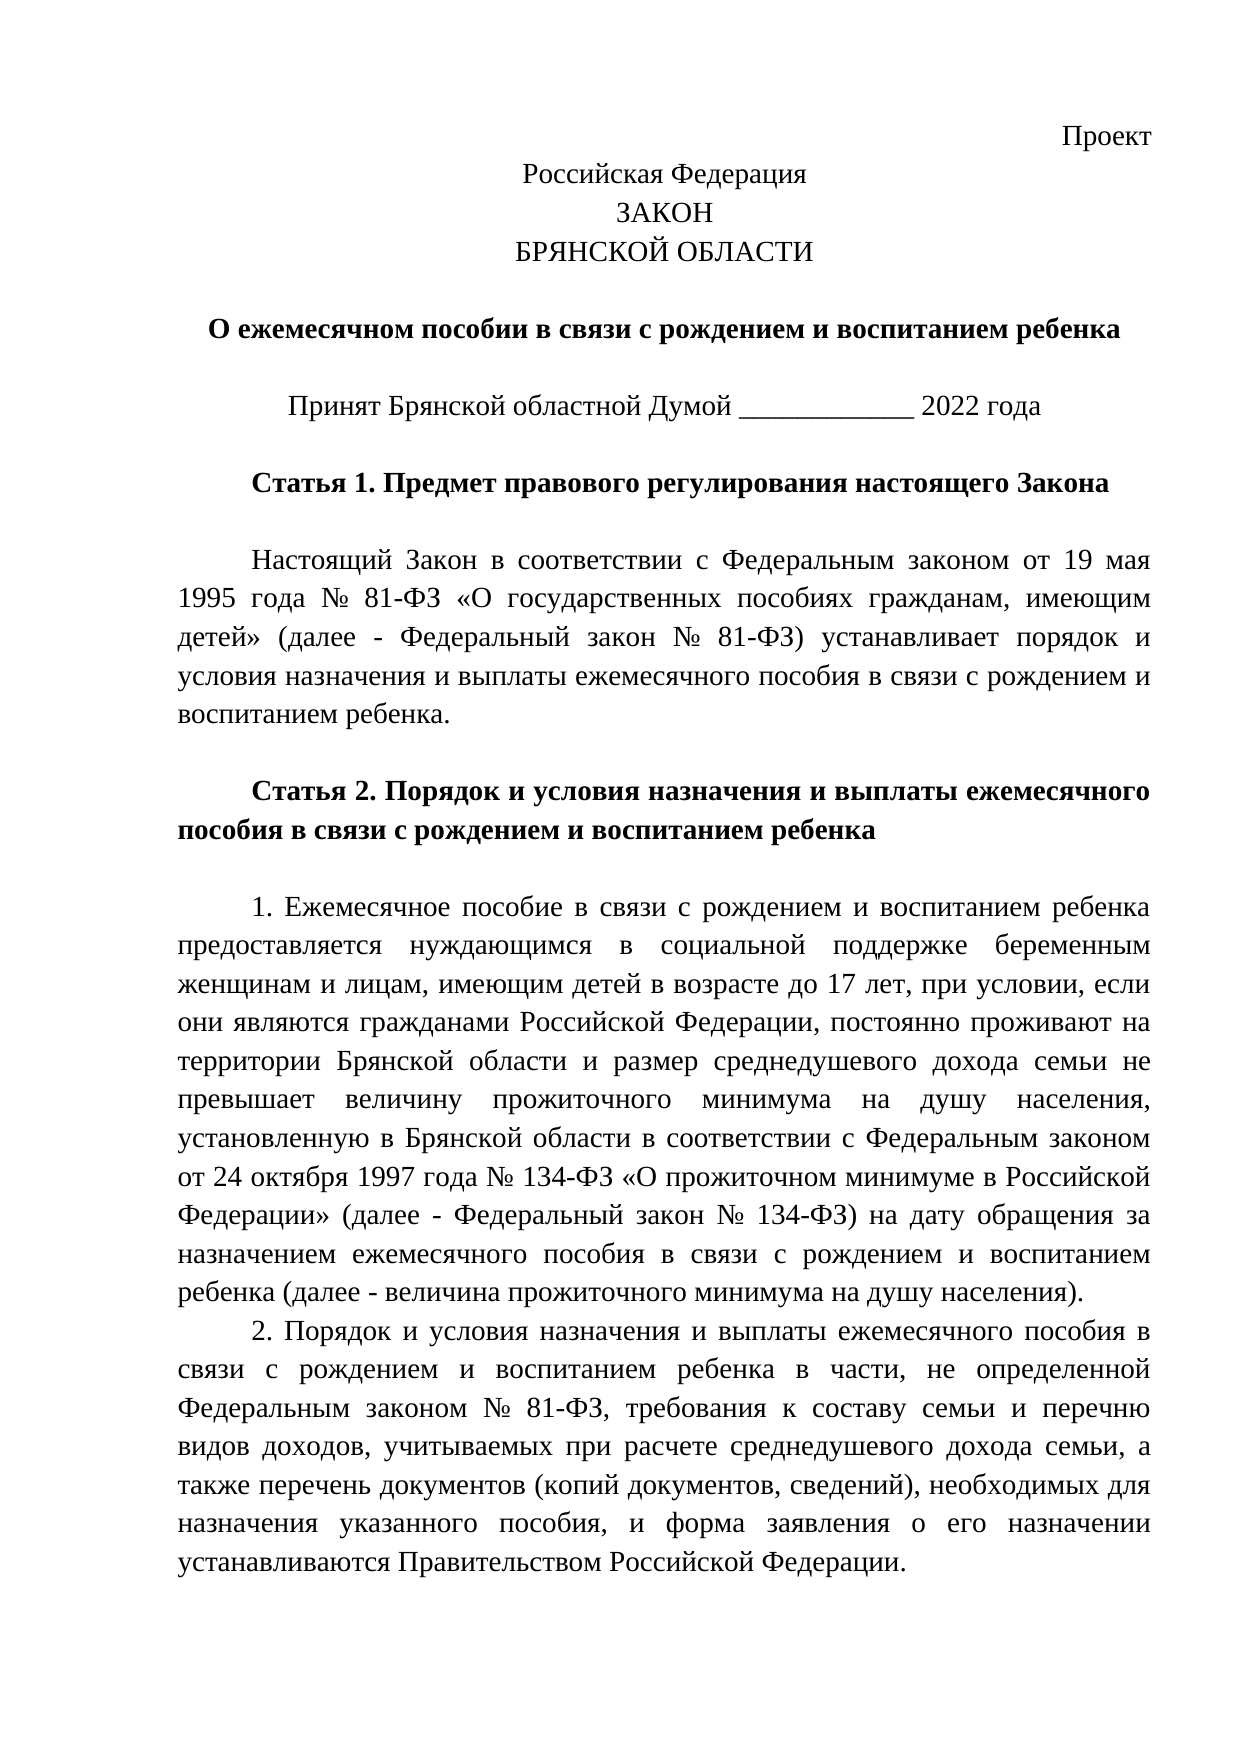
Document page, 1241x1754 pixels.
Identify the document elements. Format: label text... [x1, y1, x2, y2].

text Российская Федерация [177, 157, 1152, 190]
text 2. Порядок и условия назначения и выплаты ежемесячного пособия в связи с рождением и воспитанием ребенка в части, не определенной Федеральным законом № 81-ФЗ, требования к составу семьи и перечню видов доходов, учитываемых при расчете среднедушевого дохода семьи, а также перечень документов (копий документов, сведений), необходимых для назначения указанного пособия, и форма заявления о его назначении устанавливаются Правительством Российской Федерации. [177, 1313, 1152, 1578]
text 1. Ежемесячное пособие в связи с рождением и воспитанием ребенка предоставляется нуждающимся в социальной поддержке беременным женщинам и лицам, имеющим детей в возрасте до 17 лет, при условии, если они являются гражданами Российской Федерации, постоянно проживают на территории Брянской области и размер среднедушевого дохода семьи не превышает величину прожиточного минимума на душу населения, установленную в Брянской области в соответствии с Федеральным законом от 24 октября 1997 года № 134-ФЗ «О прожиточном минимуме в Российской Федерации» (далее - Федеральный закон № 134-ФЗ) на дату обращения за назначением ежемесячного пособия в связи с рождением и воспитанием ребенка (далее - величина прожиточного минимума на душу населения). [177, 889, 1152, 1308]
text ЗАКОН [177, 195, 1152, 229]
text БРЯНСКОЙ ОБЛАСТИ [177, 234, 1152, 267]
text Принят Брянской областной Думой ____________ 2022 года [177, 388, 1152, 421]
text Статья 2. Порядок и условия назначения и выплаты ежемесячного пособия в связи с рождением и воспитанием ребенка [177, 773, 1152, 845]
text Настоящий Закон в соответствии с Федеральным законом от 19 мая 1995 года № 81-ФЗ «О государственных пособиях гражданам, имеющим детей» (далее - Федеральный закон № 81-ФЗ) устанавливает порядок и условия назначения и выплаты ежемесячного пособия в связи с рождением и воспитанием ребенка. [177, 542, 1152, 730]
text Статья 1. Предмет правового регулирования настоящего Закона [177, 465, 1152, 498]
text Проект [177, 118, 1152, 152]
text О ежемесячном пособии в связи с рождением и воспитанием ребенка [177, 311, 1152, 344]
